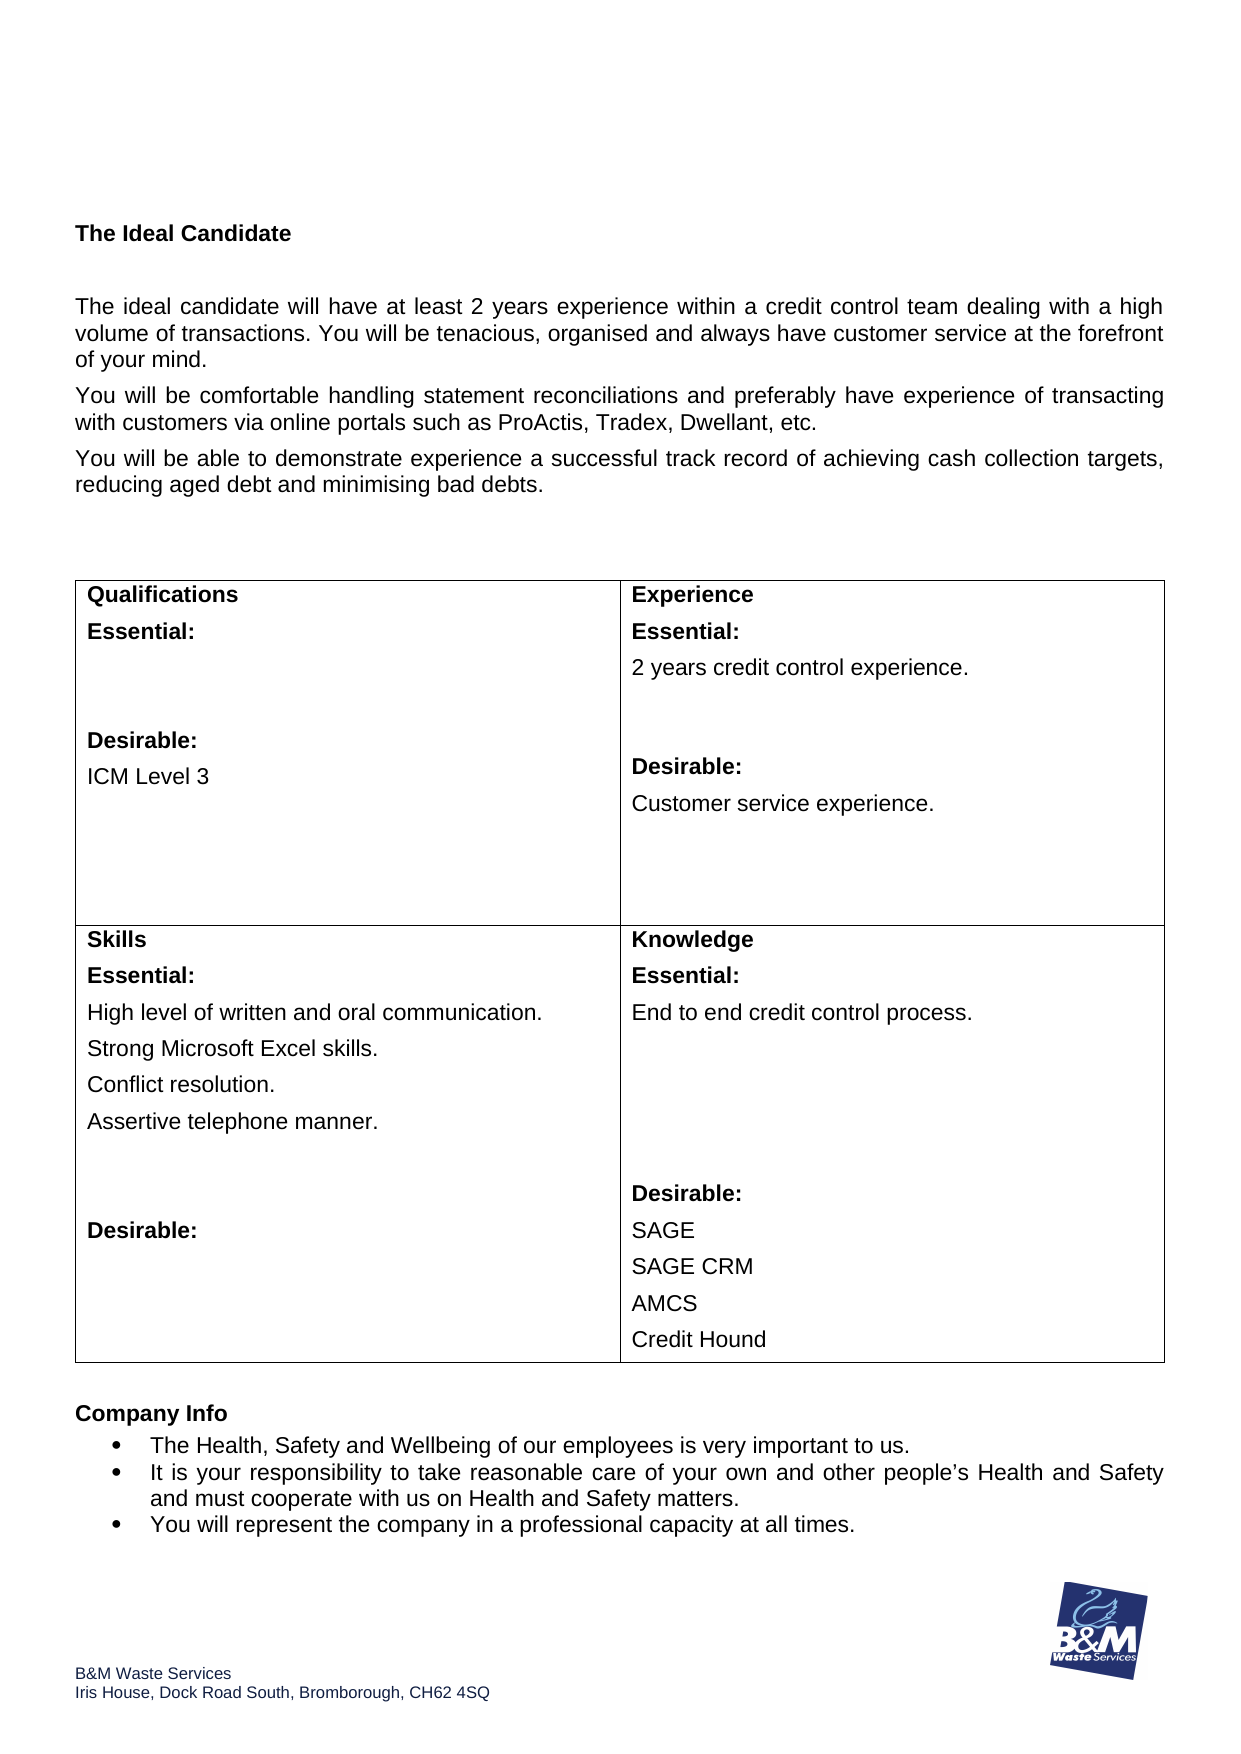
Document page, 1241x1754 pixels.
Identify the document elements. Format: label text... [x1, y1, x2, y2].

picture [1050, 1582, 1148, 1680]
table_cell Knowledge Essential: End to end credit control process. Desirable: SAGE SAGE CRM AMCS Credit Hound [621, 926, 1164, 1362]
list You will represent the company in a professional capacity at all times. [112, 1511, 1165, 1538]
text You will be able to demonstrate experience a successful track record of achieving cash collection targets, reducing aged debt and minimising bad debts. [75, 445, 1165, 498]
table_cell Skills Essential: High level of written and oral communication. Strong Microsoft Excel skills. Conflict resolution. Assertive telephone manner. Desirable: [76, 926, 620, 1362]
text You will be comfortable handling statement reconciliations and preferably have experience of transacting with customers via online portals such as ProActis, Tradex, Dwellant, etc. [75, 382, 1165, 435]
text The ideal candidate will have at least 2 years experience within a credit control team dealing with a high volume of transactions. You will be tenacious, organised and always have customer service at the forefront of your mind. [75, 293, 1165, 372]
list It is your responsibility to take reasonable care of your own and other people’s Health and Safety and must cooperate with us on Health and Safety matters. [112, 1458, 1165, 1511]
list The Health, Safety and Wellbeing of our employees is very important to us. [112, 1432, 1165, 1458]
table_header Qualifications Essential: Desirable: ICM Level 3 [76, 581, 620, 925]
text The Ideal Candidate [75, 220, 1165, 247]
text Company Info [75, 1399, 1165, 1426]
table_header Experience Essential: 2 years credit control experience. Desirable: Customer service experience. [621, 581, 1164, 925]
